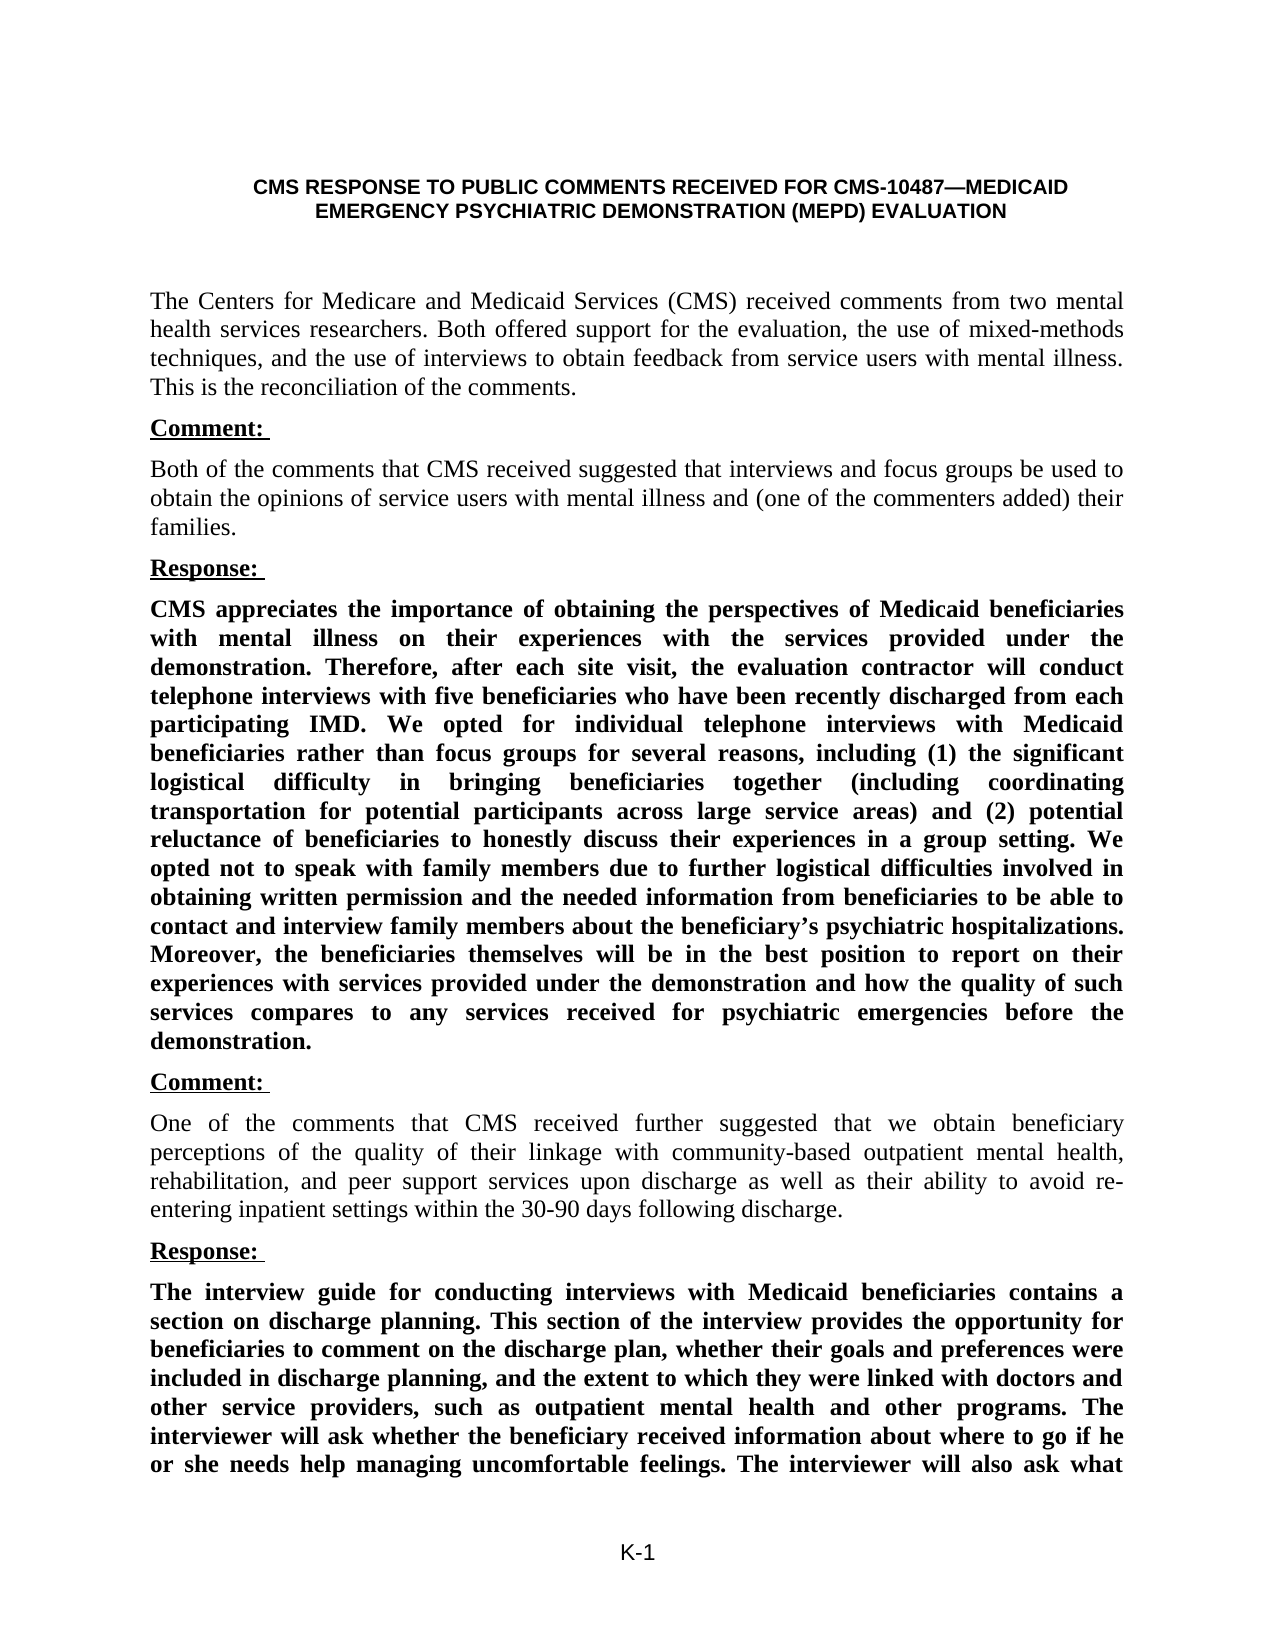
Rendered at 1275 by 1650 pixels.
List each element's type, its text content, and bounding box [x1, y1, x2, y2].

text CMS appreciates the importance of obtaining the perspectives of Medicaid beneficiaries with mental illness on their experiences with the services provided under the demonstration. Therefore, after each site visit, the evaluation contractor will conduct telephone interviews with five beneficiaries who have been recently discharged from each participating IMD. We opted for individual telephone interviews with Medicaid beneficiaries rather than focus groups for several reasons, including (1) the significant logistical difficulty in bringing beneficiaries together (including coordinating transportation for potential participants across large service areas) and (2) potential reluctance of beneficiaries to honestly discuss their experiences in a group setting. We opted not to speak with family members due to further logistical difficulties involved in obtaining written permission and the needed information from beneficiaries to be able to contact and interview family members about the beneficiary’s psychiatric hospitalizations. Moreover, the beneficiaries themselves will be in the best position to report on their experiences with services provided under the demonstration and how the quality of such services compares to any services received for psychiatric emergencies before the demonstration. [150, 594, 1125, 1054]
text Comment: [150, 413, 1125, 442]
text One of the comments that CMS received further suggested that we obtain beneficiary perceptions of the quality of their linkage with community-based outpatient mental health, rehabilitation, and peer support services upon discharge as well as their ability to avoid re-entering inpatient settings within the 30-90 days following discharge. [150, 1108, 1125, 1223]
text The Centers for Medicare and Medicaid Services (CMS) received comments from two mental health services researchers. Both offered support for the evaluation, the use of mixed-methods techniques, and the use of interviews to obtain feedback from service users with mental illness. This is the reconciliation of the comments. [150, 286, 1125, 401]
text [150, 1277, 1125, 1478]
text CMS Response to Public Comments Received for CMS-10487—Medicaid Emergency Psychiatric Demonstration (MEPD) Evaluation [197, 175, 1125, 223]
text Both of the comments that CMS received suggested that interviews and focus groups be used to obtain the opinions of service users with mental illness and (one of the commenters added) their families. [150, 454, 1125, 541]
text Response: [150, 553, 1125, 582]
text Response: [150, 1236, 1125, 1264]
text Comment: [150, 1067, 1125, 1096]
